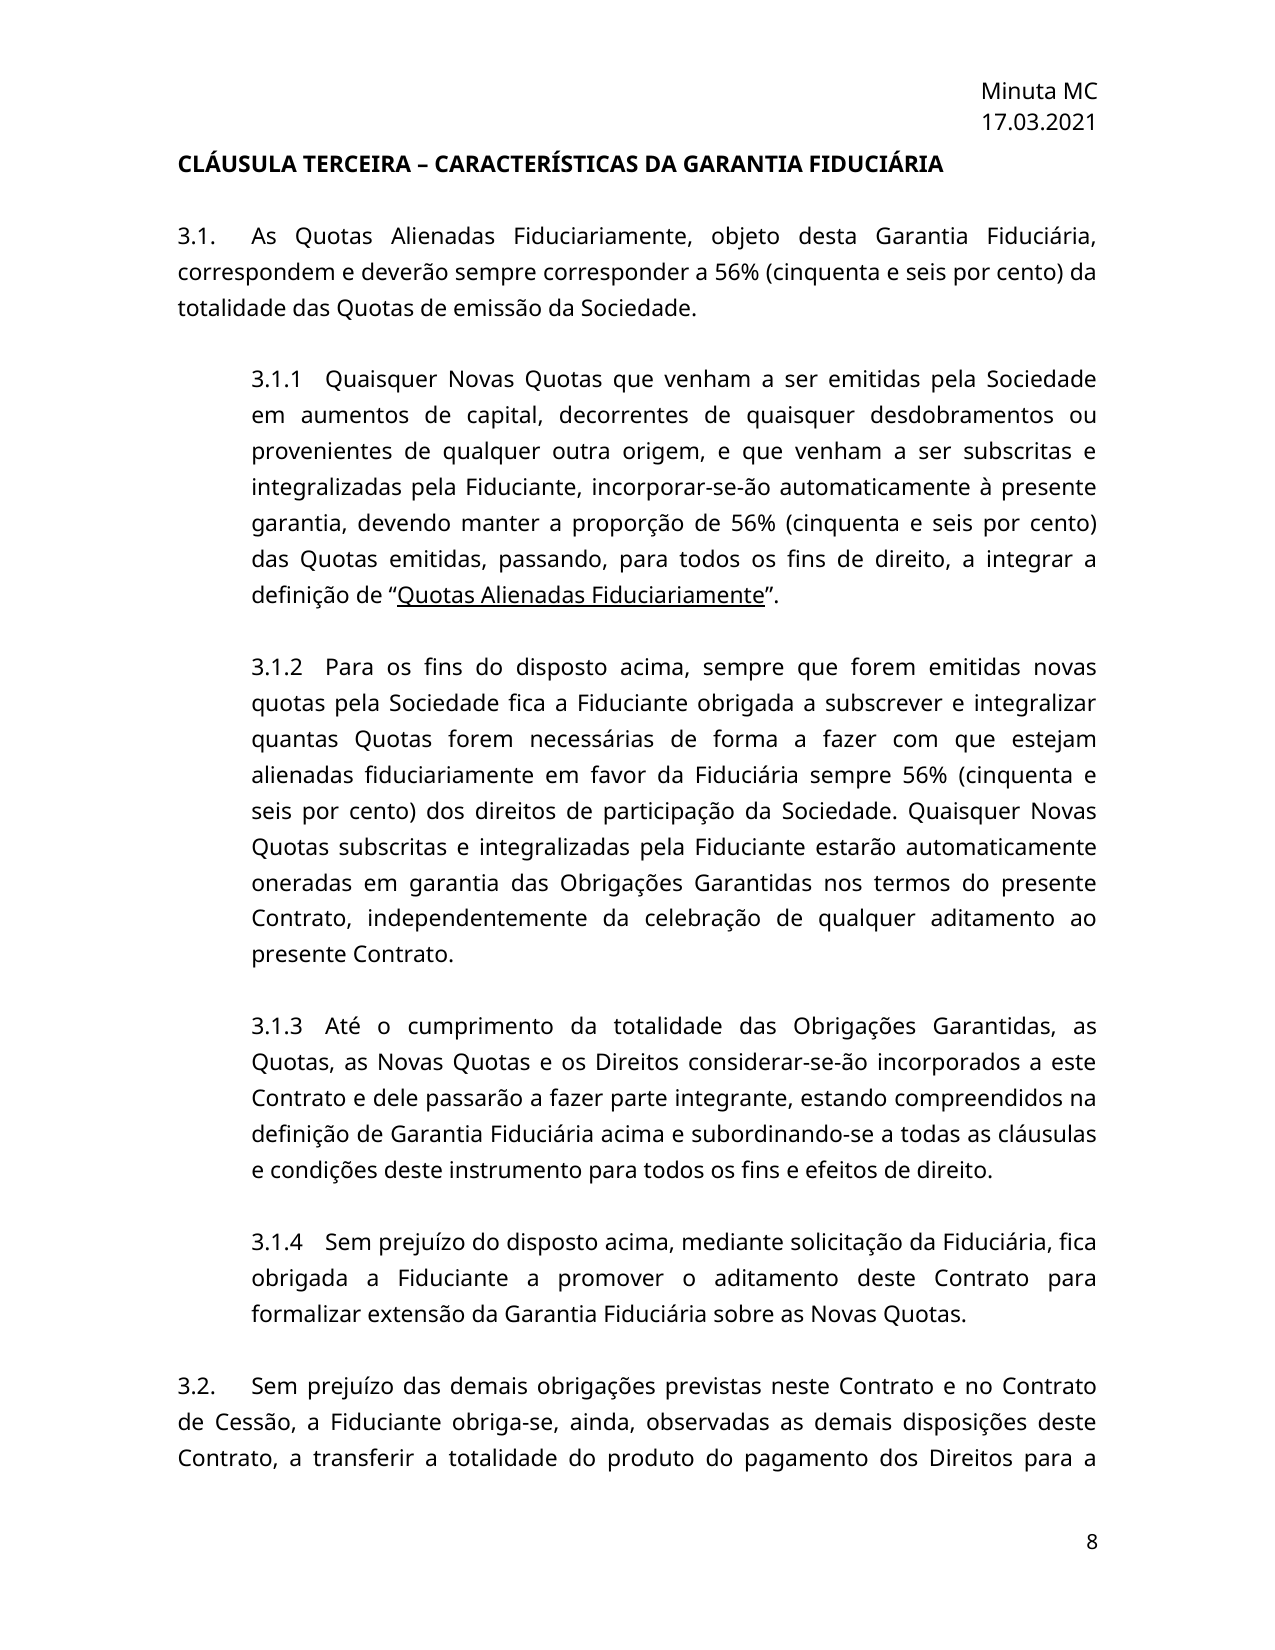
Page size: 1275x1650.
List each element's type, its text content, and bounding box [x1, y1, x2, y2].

text 3.1.2 Para os fins do disposto acima, sempre que forem emitidas novas quotas pela Sociedade fica a Fiduciante obrigada a subscrever e integralizar quantas Quotas forem necessárias de forma a fazer com que estejam alienadas fiduciariamente em favor da Fiduciária sempre 56% (cinquenta e seis por cento) dos direitos de participação da Sociedade. Quaisquer Novas Quotas subscritas e integralizadas pela Fiduciante estarão automaticamente oneradas em garantia das Obrigações Garantidas nos termos do presente Contrato, independentemente da celebração de qualquer aditamento ao presente Contrato. [251, 651, 1098, 969]
text 3.1. As Quotas Alienadas Fiduciariamente, objeto desta Garantia Fiduciária, correspondem e deverão sempre corresponder a 56% (cinquenta e seis por cento) da totalidade das Quotas de emissão da Sociedade. [177, 219, 1098, 323]
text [177, 1369, 1098, 1473]
subtitle CLÁUSULA TERCEIRA – CARACTERÍSTICAS DA GARANTIA FIDUCIÁRIA [177, 148, 1098, 179]
text 3.1.3 Até o cumprimento da totalidade das Obrigações Garantidas, as Quotas, as Novas Quotas e os Direitos considerar-se-ão incorporados a este Contrato e dele passarão a fazer parte integrante, estando compreendidos na definição de Garantia Fiduciária acima e subordinando-se a todas as cláusulas e condições deste instrumento para todos os fins e efeitos de direito. [251, 1010, 1098, 1185]
text 3.1.4 Sem prejuízo do disposto acima, mediante solicitação da Fiduciária, fica obrigada a Fiduciante a promover o aditamento deste Contrato para formalizar extensão da Garantia Fiduciária sobre as Novas Quotas. [251, 1226, 1098, 1329]
text 3.1.1 Quaisquer Novas Quotas que venham a ser emitidas pela Sociedade em aumentos de capital, decorrentes de quaisquer desdobramentos ou provenientes de qualquer outra origem, e que venham a ser subscritas e integralizadas pela Fiduciante, incorporar-se-ão automaticamente à presente garantia, devendo manter a proporção de 56% (cinquenta e seis por cento) das Quotas emitidas, passando, para todos os fins de direito, a integrar a definição de “Quotas Alienadas Fiduciariamente”. [251, 363, 1098, 610]
